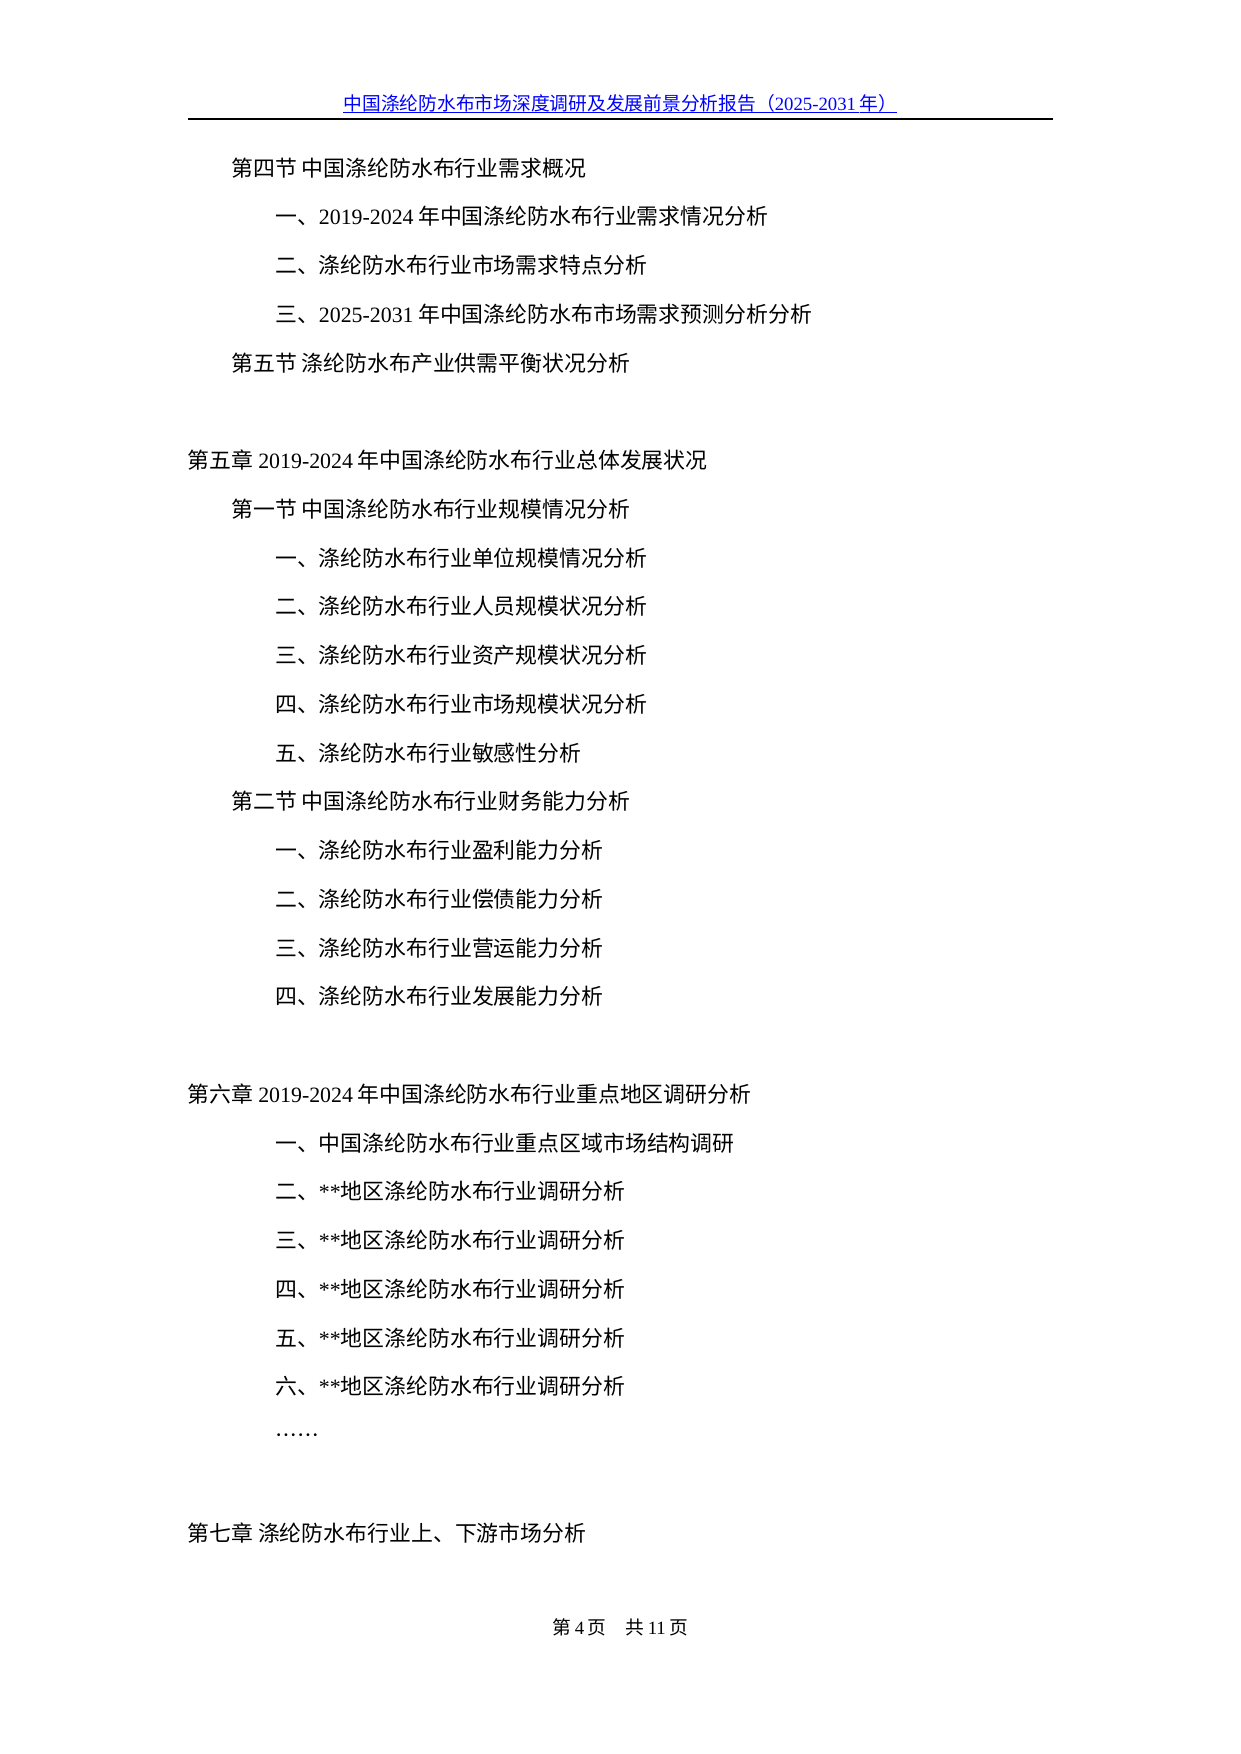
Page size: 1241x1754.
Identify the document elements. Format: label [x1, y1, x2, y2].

text [187, 150, 1053, 1548]
